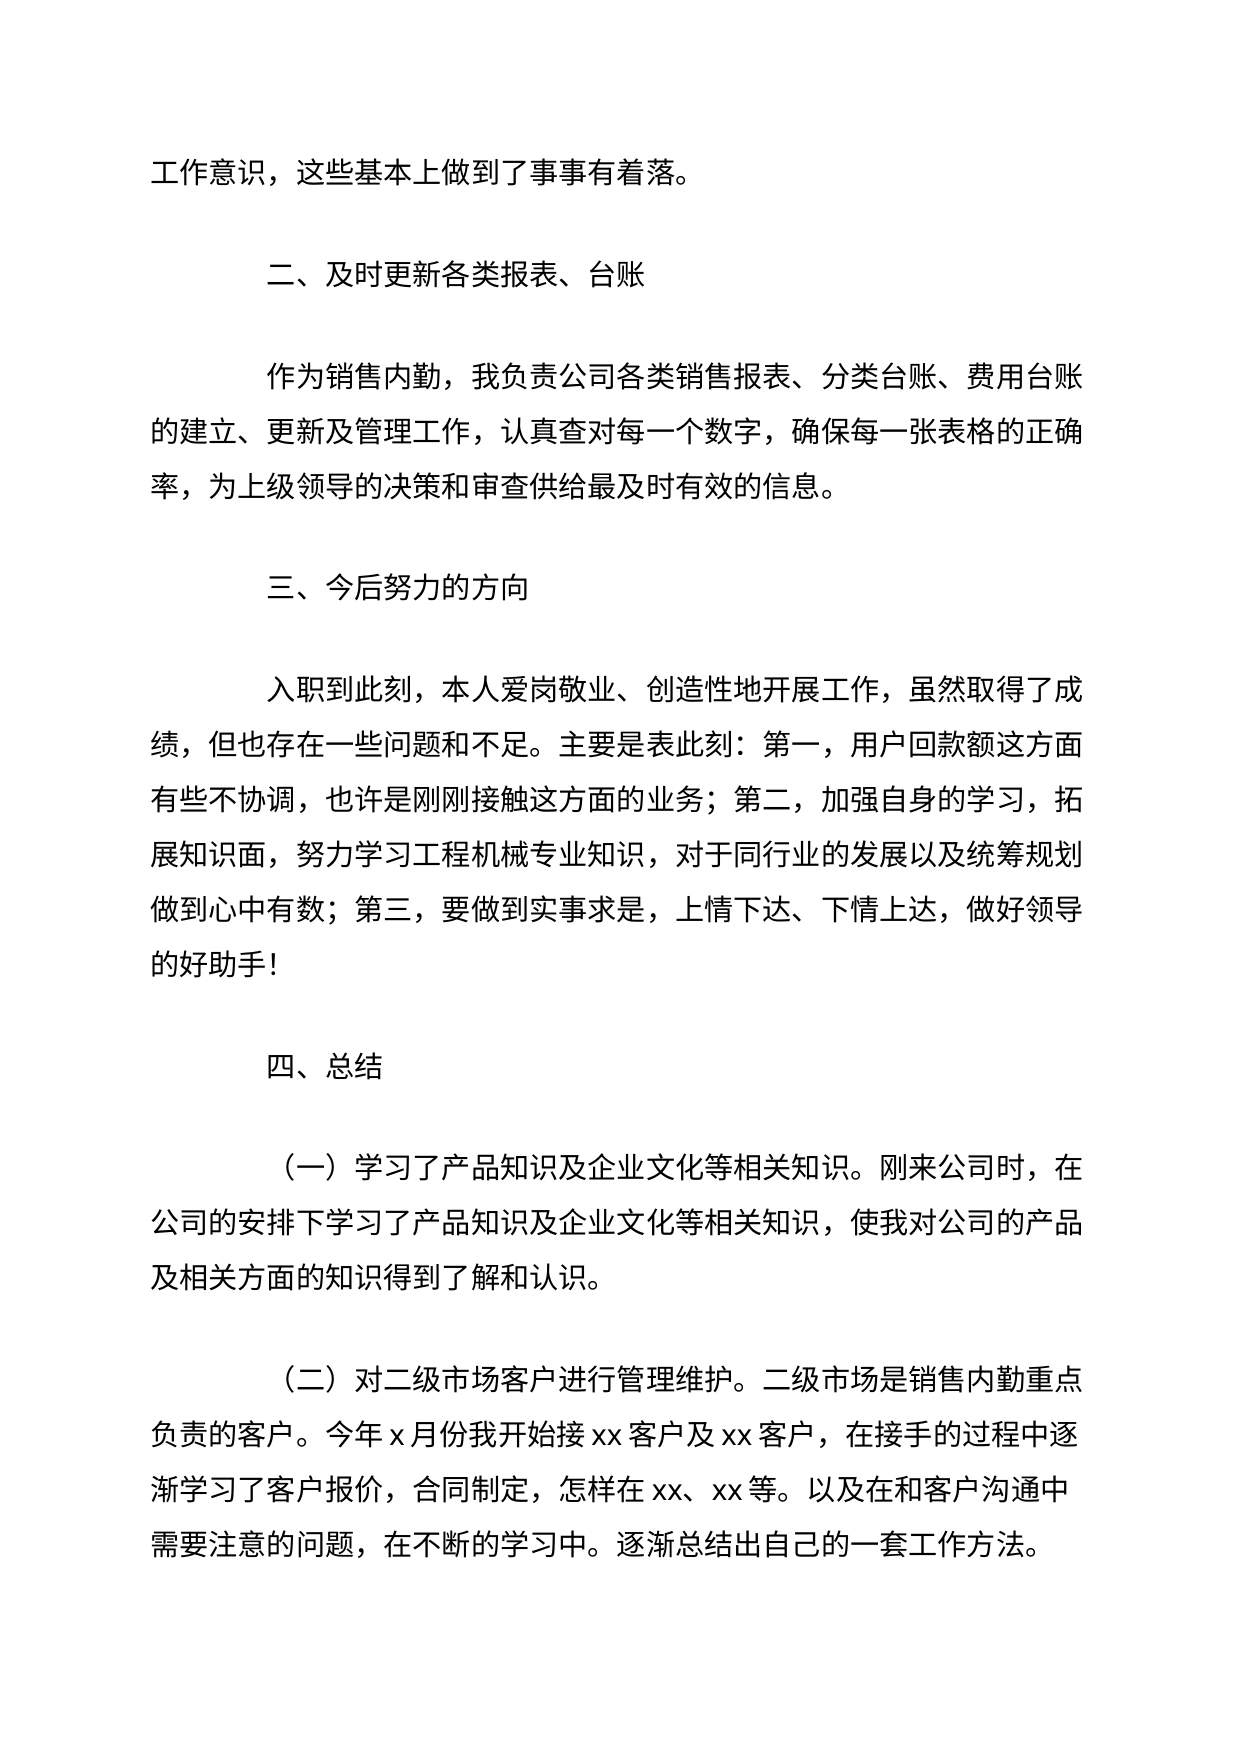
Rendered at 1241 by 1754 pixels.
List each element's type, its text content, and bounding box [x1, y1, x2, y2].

text 二、及时更新各类报表、台账 [150, 252, 1090, 294]
text 入职到此刻，本人爱岗敬业、创造性地开展工作，虽然取得了成绩，但也存在一些问题和不足。主要是表此刻：第一，用户回款额这方面有些不协调，也许是刚刚接触这方面的业务；第二，加强自身的学习，拓展知识面，努力学习工程机械专业知识，对于同行业的发展以及统筹规划做到心中有数；第三，要做到实事求是，上情下达、下情上达，做好领导的好助手！ [150, 667, 1090, 984]
text 四、总结 [150, 1043, 1090, 1085]
text 作为销售内勤，我负责公司各类销售报表、分类台账、费用台账的建立、更新及管理工作，认真查对每一个数字，确保每一张表格的正确率，为上级领导的决策和审查供给最及时有效的信息。 [150, 353, 1090, 506]
text （二）对二级市场客户进行管理维护。二级市场是销售内勤重点负责的客户。今年x月份我开始接xx客户及xx客户，在接手的过程中逐渐学习了客户报价，合同制定，怎样在xx、xx等。以及在和客户沟通中需要注意的问题，在不断的学习中。逐渐总结出自己的一套工作方法。 [150, 1356, 1090, 1564]
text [150, 150, 1090, 192]
text 三、今后努力的方向 [150, 565, 1090, 607]
text （一）学习了产品知识及企业文化等相关知识。刚来公司时，在公司的安排下学习了产品知识及企业文化等相关知识，使我对公司的产品及相关方面的知识得到了解和认识。 [150, 1145, 1090, 1297]
